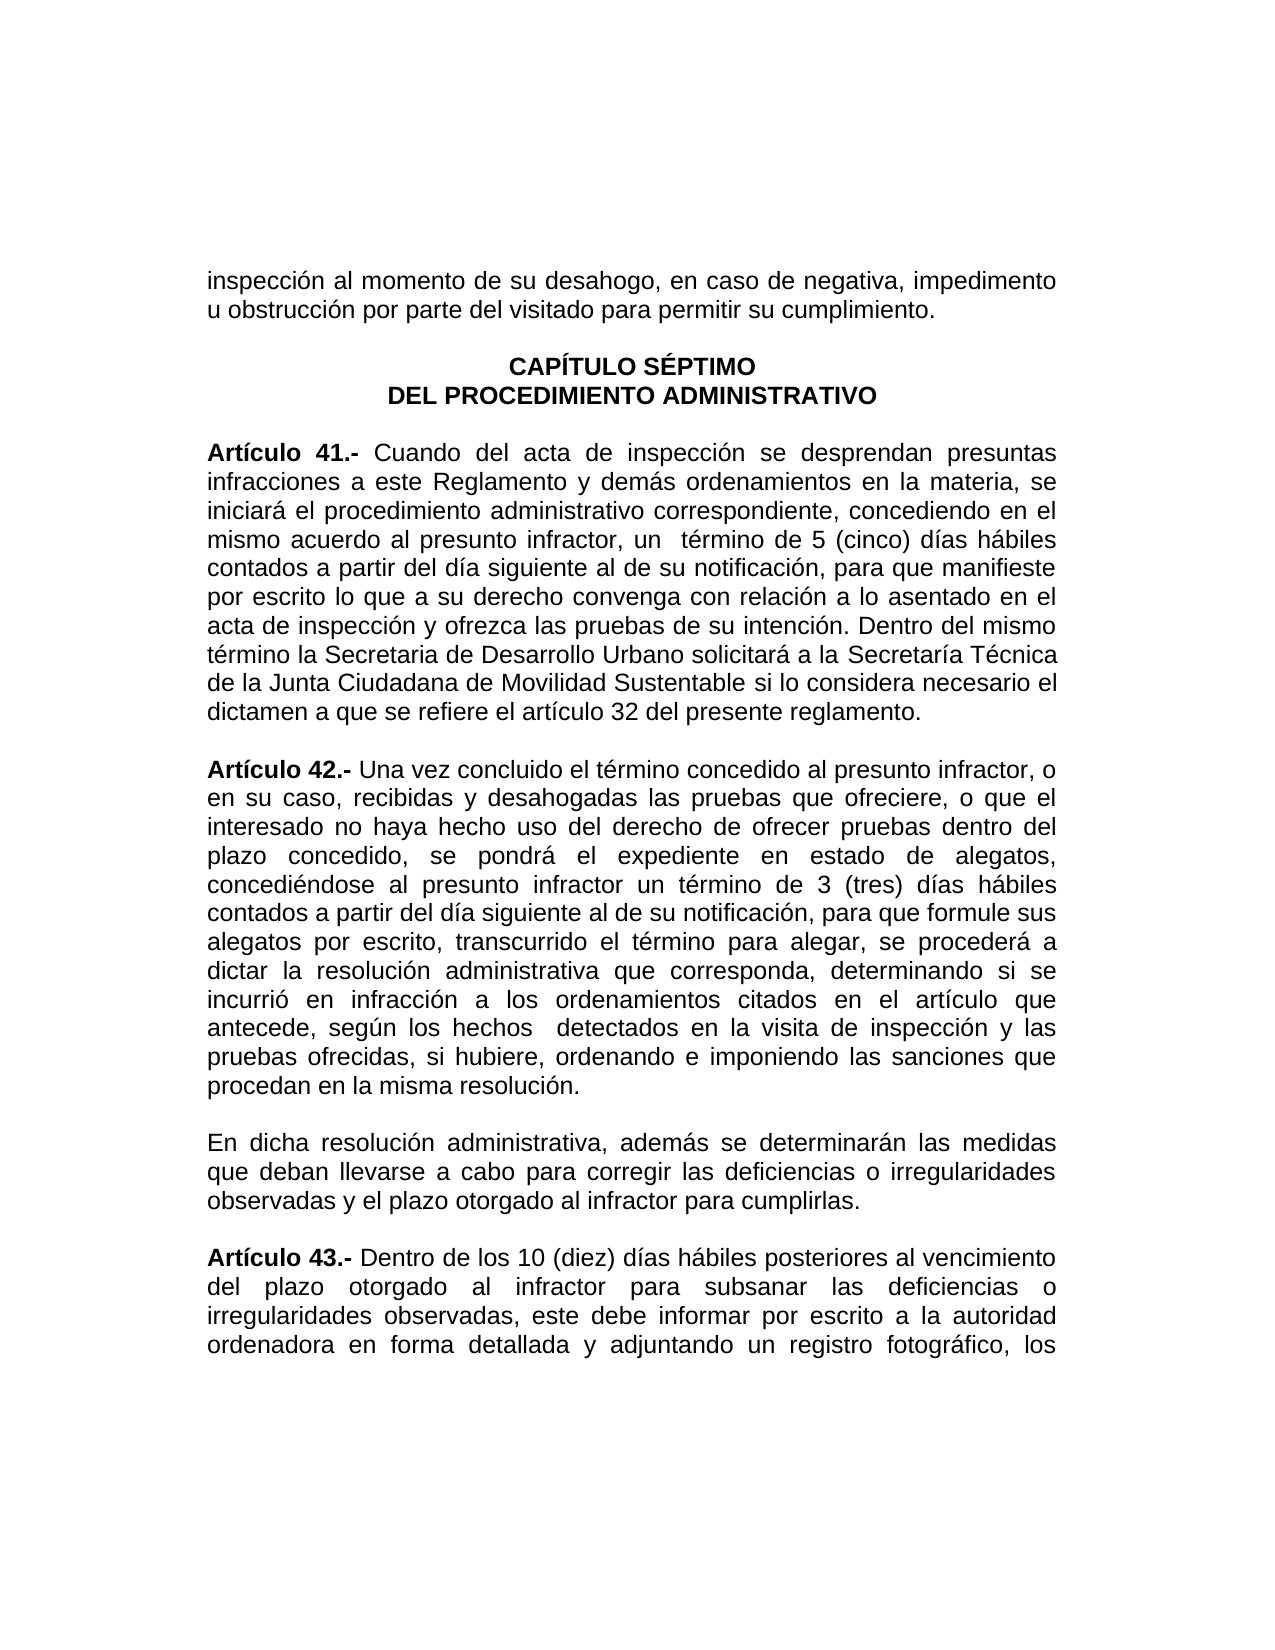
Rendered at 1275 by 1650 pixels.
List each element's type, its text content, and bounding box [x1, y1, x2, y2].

text Artículo 42.- Una vez concluido el término concedido al presunto infractor, o en su caso, recibidas y desahogadas las pruebas que ofreciere, o que el interesado no haya hecho uso del derecho de ofrecer pruebas dentro del plazo concedido, se pondrá el expediente en estado de alegatos, concediéndose al presunto infractor un término de 3 (tres) días hábiles contados a partir del día siguiente al de su notificación, para que formule sus alegatos por escrito, transcurrido el término para alegar, se procederá a dictar la resolución administrativa que corresponda, determinando si se incurrió en infracción a los ordenamientos citados en el artículo que antecede, según los hechos detectados en la visita de inspección y las pruebas ofrecidas, si hubiere, ordenando e imponiendo las sanciones que procedan en la misma resolución. [207, 754, 1058, 1099]
text DEL PROCEDIMIENTO ADMINISTRATIVO [207, 381, 1058, 409]
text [207, 1243, 1058, 1358]
text CAPÍTULO SÉPTIMO [207, 352, 1058, 381]
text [207, 266, 1058, 323]
text Artículo 41.- Cuando del acta de inspección se desprendan presuntas infracciones a este Reglamento y demás ordenamientos en la materia, se iniciará el procedimiento administrativo correspondiente, concediendo en el mismo acuerdo al presunto infractor, un término de 5 (cinco) días hábiles contados a partir del día siguiente al de su notificación, para que manifieste por escrito lo que a su derecho convenga con relación a lo asentado en el acta de inspección y ofrezca las pruebas de su intención. Dentro del mismo término la Secretaria de Desarrollo Urbano solicitará a la Secretaría Técnica de la Junta Ciudadana de Movilidad Sustentable si lo considera necesario el dictamen a que se refiere el artículo 32 del presente reglamento. [207, 438, 1058, 726]
text En dicha resolución administrativa, además se determinarán las medidas que deban llevarse a cabo para corregir las deficiencias o irregularidades observadas y el plazo otorgado al infractor para cumplirlas. [207, 1128, 1058, 1214]
